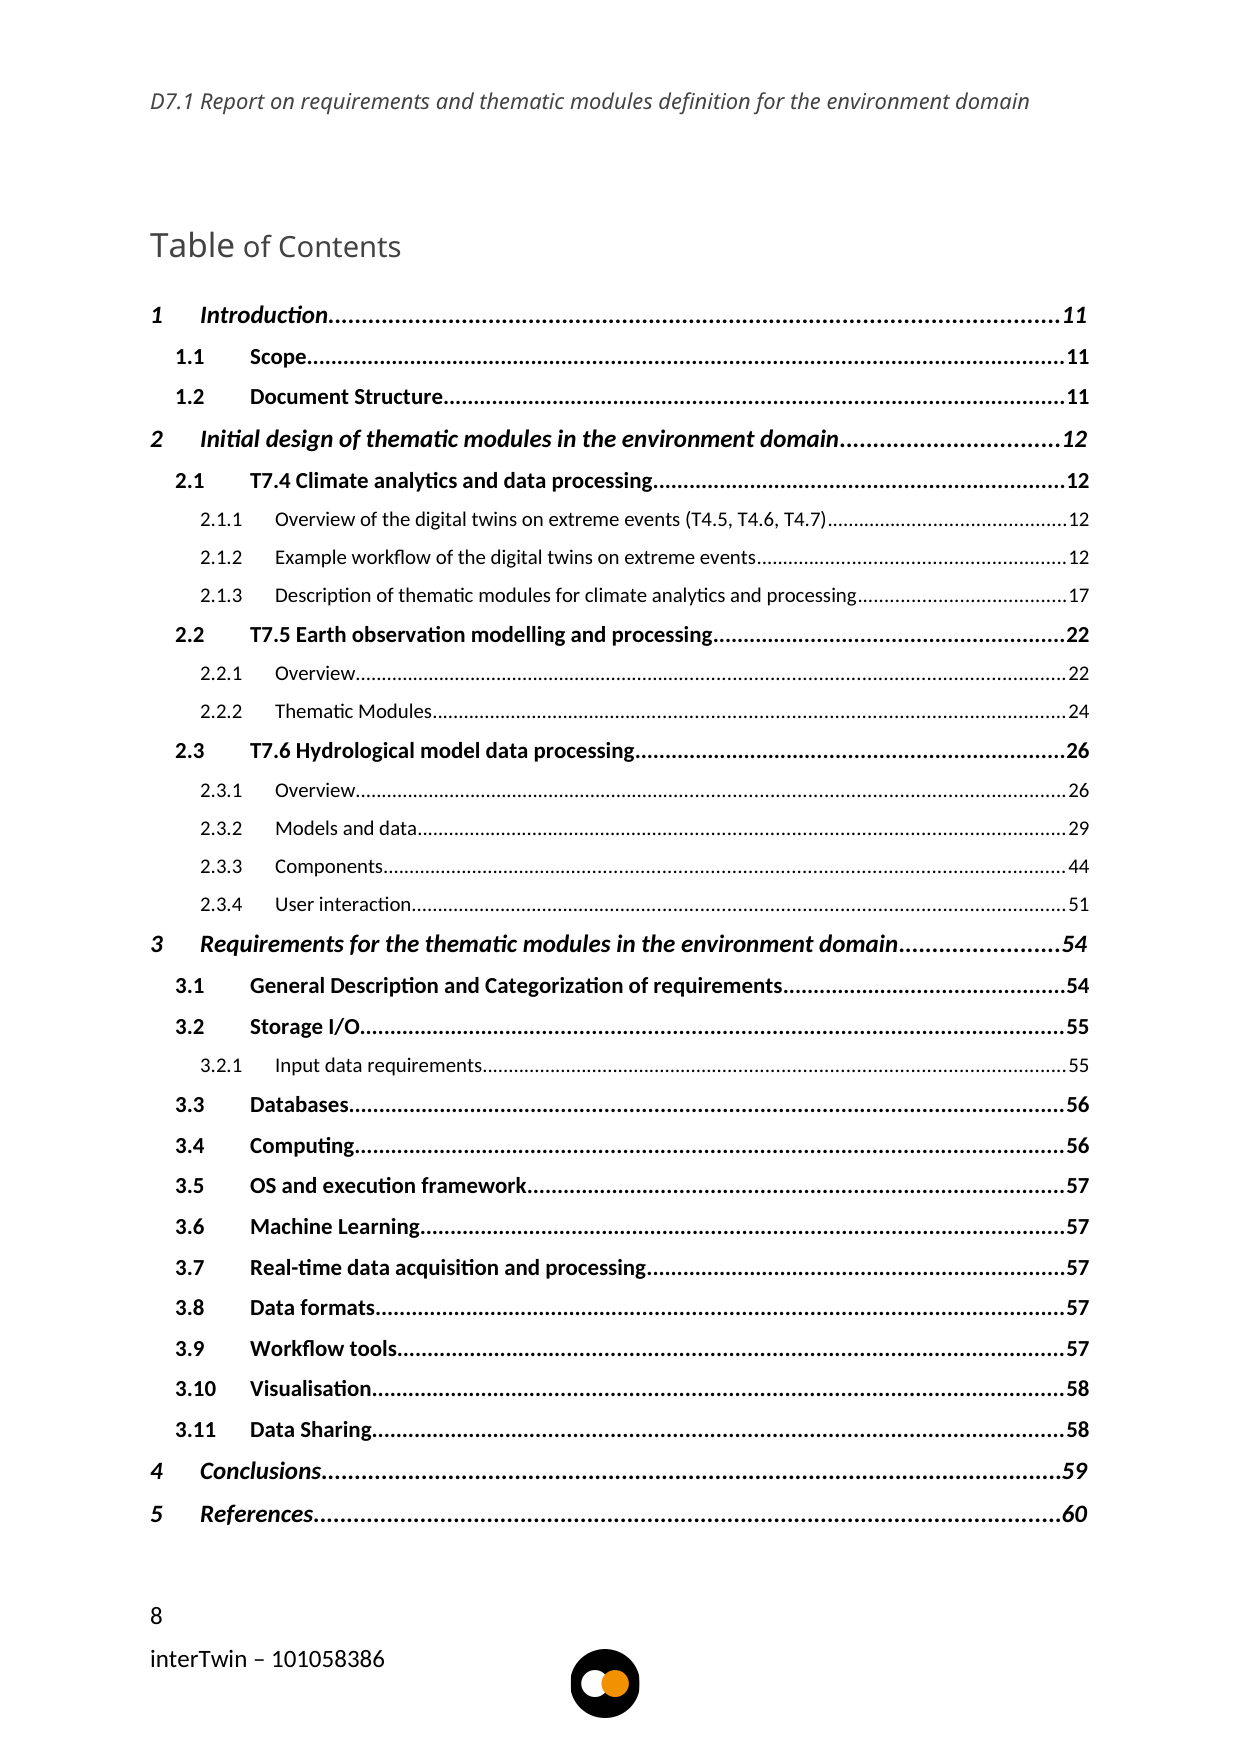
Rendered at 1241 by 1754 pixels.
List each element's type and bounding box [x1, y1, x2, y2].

picture [570, 1649, 640, 1718]
